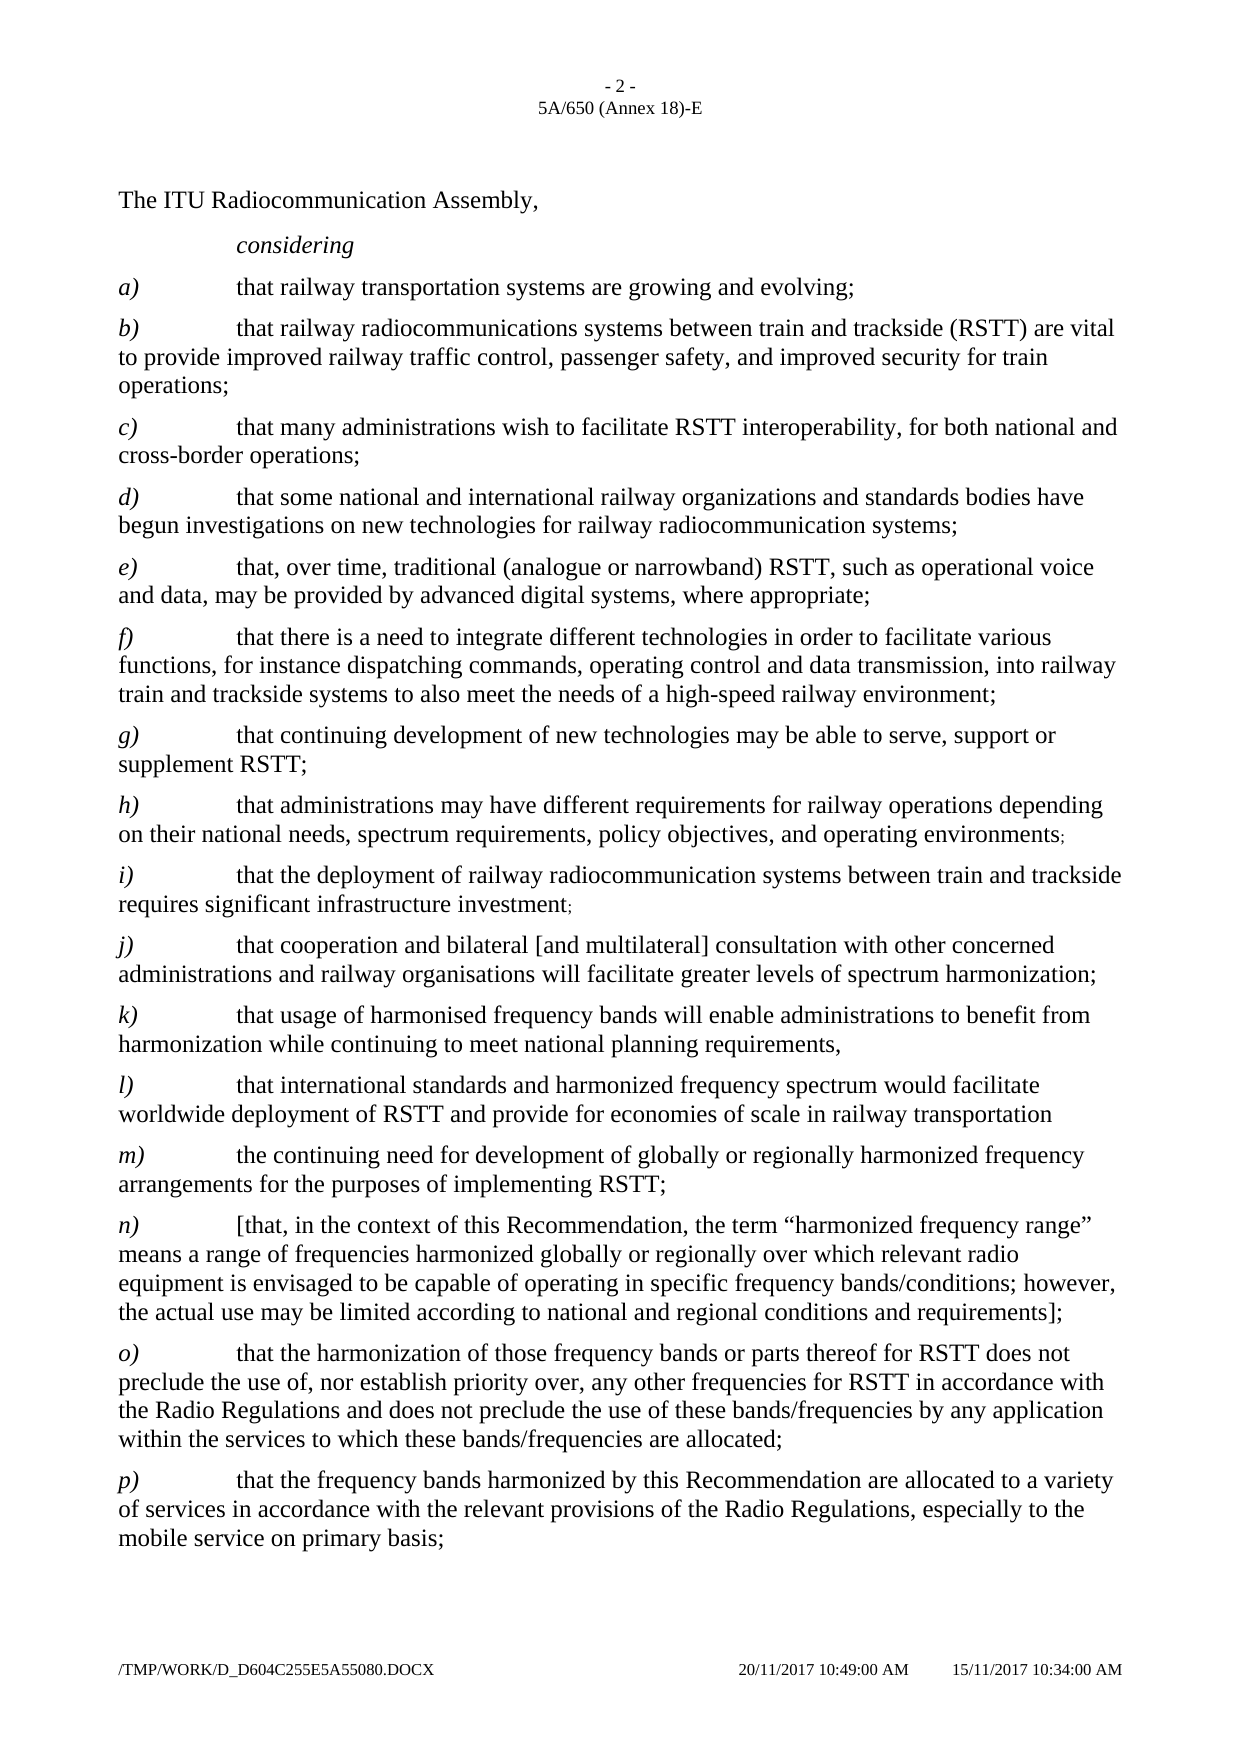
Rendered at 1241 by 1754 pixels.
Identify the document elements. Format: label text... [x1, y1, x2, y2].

title The ITU Radiocommunication Assembly, [118, 185, 1122, 214]
text e) that, over time, traditional (analogue or narrowband) RSTT, such as operational voice and data, may be provided by advanced digital systems, where appropriate; [118, 552, 1122, 609]
text j) that cooperation and bilateral [and multilateral] consultation with other concerned administrations and railway organisations will facilitate greater levels of spectrum harmonization; [118, 931, 1122, 988]
text g) that continuing development of new technologies may be able to serve, support or supplement RSTT; [118, 721, 1122, 778]
text n) [that, in the context of this Recommendation, the term “harmonized frequency range” means a range of frequencies harmonized globally or regionally over which relevant radio equipment is envisaged to be capable of operating in specific frequency bands/conditions; however, the actual use may be limited according to national and regional conditions and requirements]; [118, 1211, 1122, 1326]
text c) that many administrations wish to facilitate RSTT interoperability, for both national and cross-border operations; [118, 412, 1122, 469]
text h) that administrations may have different requirements for railway operations depending on their national needs, spectrum requirements, policy objectives, and operating environments; [118, 791, 1122, 848]
text k) that usage of harmonised frequency bands will enable administrations to benefit from harmonization while continuing to meet national planning requirements, [118, 1001, 1122, 1058]
text p) that the frequency bands harmonized by this Recommendation are allocated to a variety of services in accordance with the relevant provisions of the Radio Regulations, especially to the mobile service on primary basis; [118, 1466, 1122, 1552]
text b) that railway radiocommunications systems between train and trackside (RSTT) are vital to provide improved railway traffic control, passenger safety, and improved security for train operations; [118, 313, 1122, 399]
text f) that there is a need to integrate different technologies in order to facilitate various functions, for instance dispatching commands, operating control and data transmission, into railway train and trackside systems to also meet the needs of a high-speed railway environment; [118, 622, 1122, 708]
text considering [236, 231, 1122, 259]
text m) the continuing need for development of globally or regionally harmonized frequency arrangements for the purposes of implementing RSTT; [118, 1141, 1122, 1198]
text d) that some national and international railway organizations and standards bodies have begun investigations on new technologies for railway radiocommunication systems; [118, 482, 1122, 539]
text o) that the harmonization of those frequency bands or parts thereof for RSTT does not preclude the use of, nor establish priority over, any other frequencies for RSTT in accordance with the Radio Regulations and does not preclude the use of these bands/frequencies by any application within the services to which these bands/frequencies are allocated; [118, 1338, 1122, 1453]
text l) that international standards and harmonized frequency spectrum would facilitate worldwide deployment of RSTT and provide for economies of scale in railway transportation [118, 1071, 1122, 1128]
text i) that the deployment of railway radiocommunication systems between train and trackside requires significant infrastructure investment; [118, 861, 1122, 918]
text a) that railway transportation systems are growing and evolving; [118, 272, 1122, 301]
